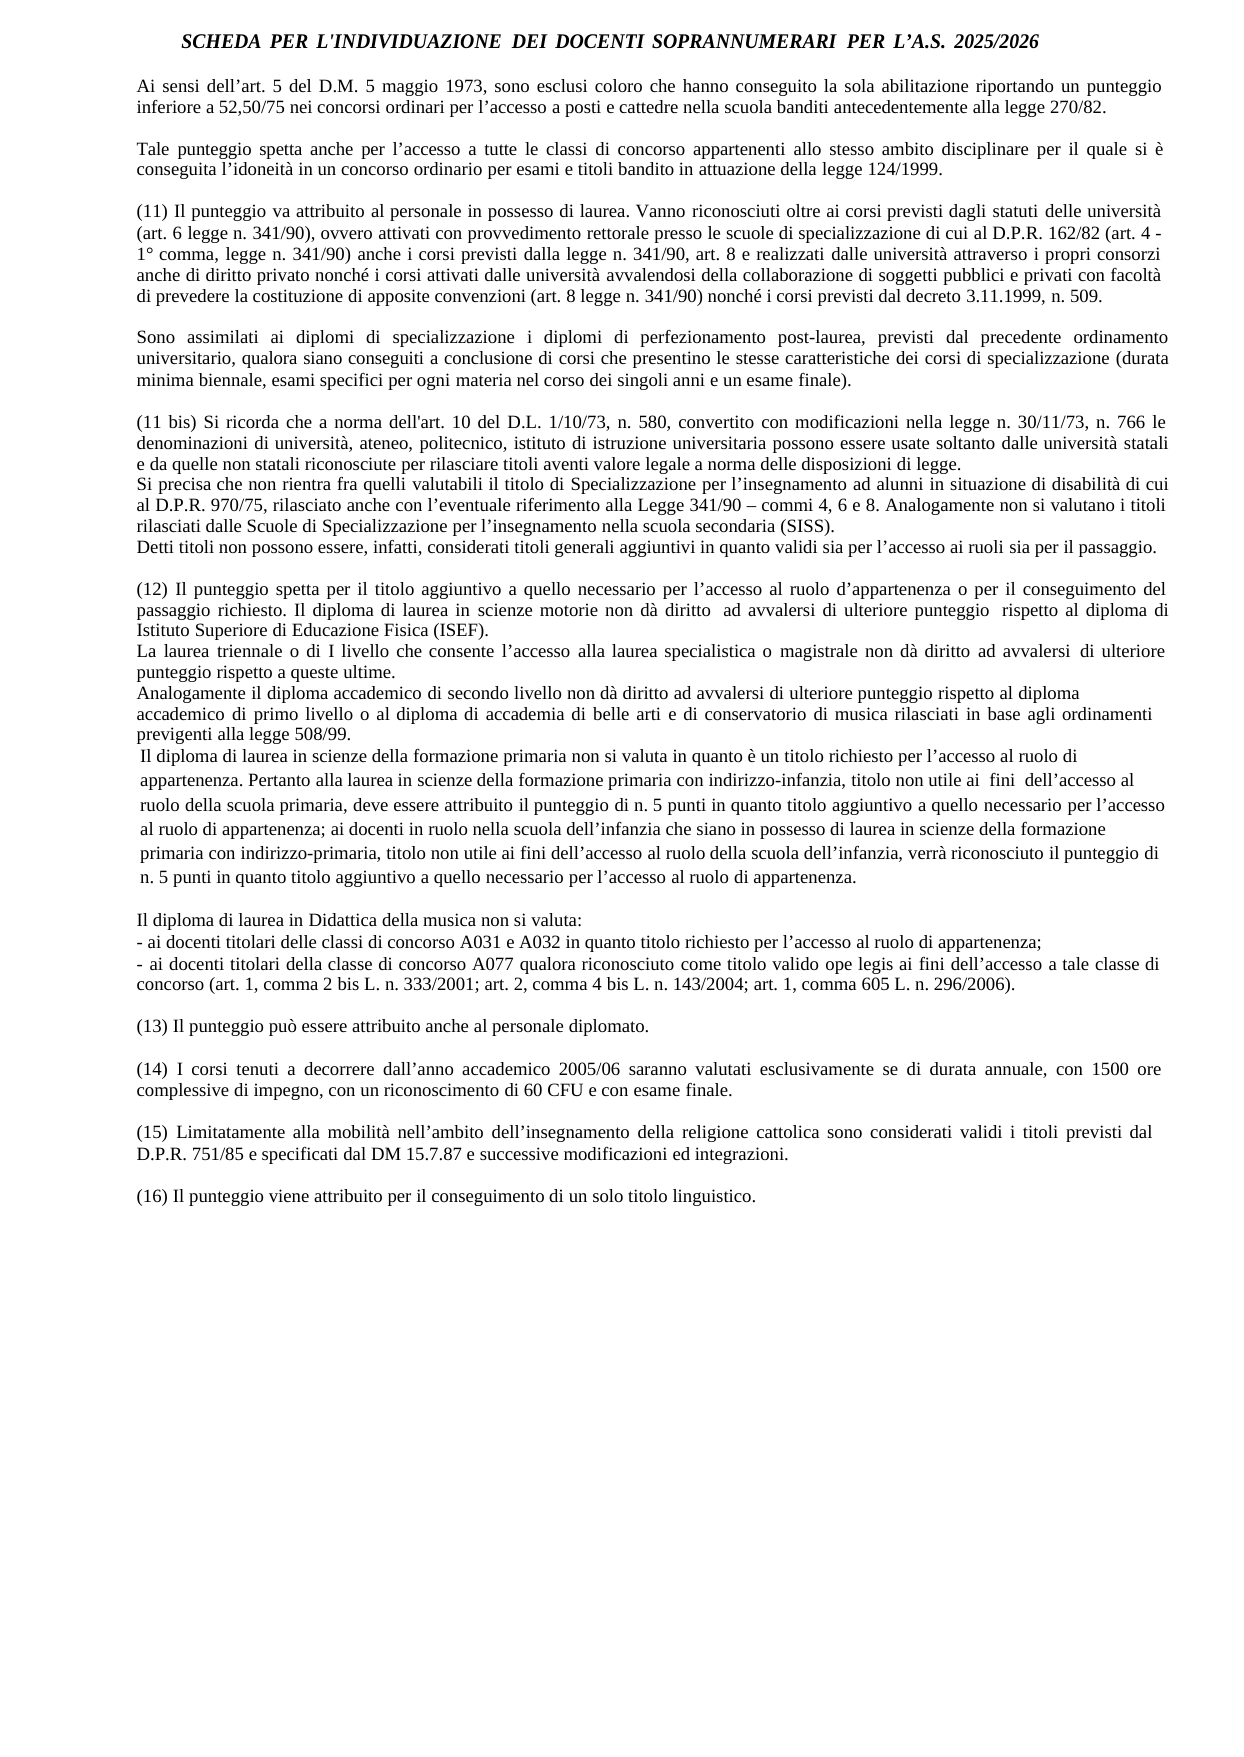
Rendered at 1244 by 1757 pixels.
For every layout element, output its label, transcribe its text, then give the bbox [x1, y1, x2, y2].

text Analogamente il diploma accademico di secondo livello non dà diritto ad avvalersi di ulteriore punteggio rispetto al diploma accademico di primo livello o al diploma di accademia di belle arti e di conservatorio di musica rilasciati in base agli ordinamenti previgenti alla legge 508/99. [136, 683, 1163, 745]
list ai docenti titolari delle classi di concorso A031 e A032 in quanto titolo richiesto per l’accesso al ruolo di appartenenza; [136, 931, 1181, 953]
list Limitatamente alla mobilità nell’ambito dell’insegnamento della religione cattolica sono considerati validi i titoli previsti dal [136, 1121, 1181, 1143]
text Tale punteggio spetta anche per l’accesso a tutte le classi di concorso appartenenti allo stesso ambito disciplinare per il quale si è conseguita l’idoneità in un concorso ordinario per esami e titoli bandito in attuazione della legge 124/1999. [136, 139, 1164, 180]
text (11 bis) Si ricorda che a norma dell'art. 10 del D.L. 1/10/73, n. 580, convertito con modificazioni nella legge n. 30/11/73, n. 766 le denominazioni di università, ateneo, politecnico, istituto di istruzione universitaria possono essere usate soltanto dalle università statali e da quelle non statali riconosciute per rilasciare titoli aventi valore legale a norma delle disposizioni di legge. [136, 412, 1169, 474]
text Ai sensi dell’art. 5 del D.M. 5 maggio 1973, sono esclusi coloro che hanno conseguito la sola abilitazione riportando un punteggio inferiore a 52,50/75 nei concorsi ordinari per l’accesso a posti e cattedre nella scuola banditi antecedentemente alla legge 270/82. [136, 76, 1164, 117]
list Il punteggio va attribuito al personale in possesso di laurea. Vanno riconosciuti oltre ai corsi previsti dagli statuti delle università (art. 6 legge n. 341/90), ovvero attivati con provvedimento rettorale presso le scuole di specializzazione di cui al D.P.R. 162/82 (art. 4 - 1° comma, legge n. 341/90) anche i corsi previsti dalla legge n. 341/90, art. 8 e realizzati dalle università attraverso i propri consorzi anche di diritto privato nonché i corsi attivati dalle università avvalendosi della collaborazione di soggetti pubblici e privati con facoltà di prevedere la costituzione di apposite convenzioni (art. 8 legge n. 341/90) nonché i corsi previsti dal decreto 3.11.1999, n. 509. [136, 201, 1162, 307]
text Detti titoli non possono essere, infatti, considerati titoli generali aggiuntivi in quanto validi sia per l’accesso ai ruoli sia per il passaggio. [136, 536, 1181, 557]
text Si precisa che non rientra fra quelli valutabili il titolo di Specializzazione per l’insegnamento ad alunni in situazione di disabilità di cui al D.P.R. 970/75, rilasciato anche con l’eventuale riferimento alla Legge 341/90 – commi 4, 6 e 8. Analogamente non si valutano i titoli rilasciati dalle Scuole di Specializzazione per l’insegnamento nella scuola secondaria (SISS). [136, 474, 1169, 536]
list I corsi tenuti a decorrere dall’anno accademico 2005/06 saranno valutati esclusivamente se di durata annuale, con 1500 ore complessive di impegno, con un riconoscimento di 60 CFU e con esame finale. [136, 1059, 1163, 1101]
text Il diploma di laurea in Didattica della musica non si valuta: [136, 909, 1181, 931]
text Sono assimilati ai diplomi di specializzazione i diplomi di perfezionamento post-laurea, previsti dal precedente ordinamento universitario, qualora siano conseguiti a conclusione di corsi che presentino le stesse caratteristiche dei corsi di specializzazione (durata minima biennale, esami specifici per ogni materia nel corso dei singoli anni e un esame finale). [136, 326, 1169, 390]
text La laurea triennale o di I livello che consente l’accesso alla laurea specialistica o magistrale non dà diritto ad avvalersi di ulteriore punteggio rispetto a queste ultime. [136, 641, 1181, 683]
text Il diploma di laurea in scienze della formazione primaria non si valuta in quanto è un titolo richiesto per l’accesso al ruolo di appartenenza. Pertanto alla laurea in scienze della formazione primaria con indirizzo-infanzia, titolo non utile ai fini dell’accesso al ruolo della scuola primaria, deve essere attribuito il punteggio di n. 5 punti in quanto titolo aggiuntivo a quello necessario per l’accesso al ruolo di appartenenza; ai docenti in ruolo nella scuola dell’infanzia che siano in possesso di laurea in scienze della formazione primaria con indirizzo-primaria, titolo non utile ai fini dell’accesso al ruolo della scuola dell’infanzia, verrà riconosciuto il punteggio di n. 5 punti in quanto titolo aggiuntivo a quello necessario per l’accesso al ruolo di appartenenza. [140, 745, 1172, 888]
list ai docenti titolari della classe di concorso A077 qualora riconosciuto come titolo valido ope legis ai fini dell’accesso a tale classe di concorso (art. 1, comma 2 bis L. n. 333/2001; art. 2, comma 4 bis L. n. 143/2004; art. 1, comma 605 L. n. 296/2006). [136, 953, 1164, 995]
list Il punteggio può essere attribuito anche al personale diplomato. [136, 1015, 1181, 1037]
list Il punteggio viene attribuito per il conseguimento di un solo titolo linguistico. [136, 1184, 1181, 1206]
text D.P.R. 751/85 e specificati dal DM 15.7.87 e successive modificazioni ed integrazioni. [136, 1143, 1181, 1164]
list Il punteggio spetta per il titolo aggiuntivo a quello necessario per l’accesso al ruolo d’appartenenza o per il conseguimento del passaggio richiesto. Il diploma di laurea in scienze motorie non dà diritto ad avvalersi di ulteriore punteggio rispetto al diploma di Istituto Superiore di Educazione Fisica (ISEF). [136, 579, 1169, 641]
